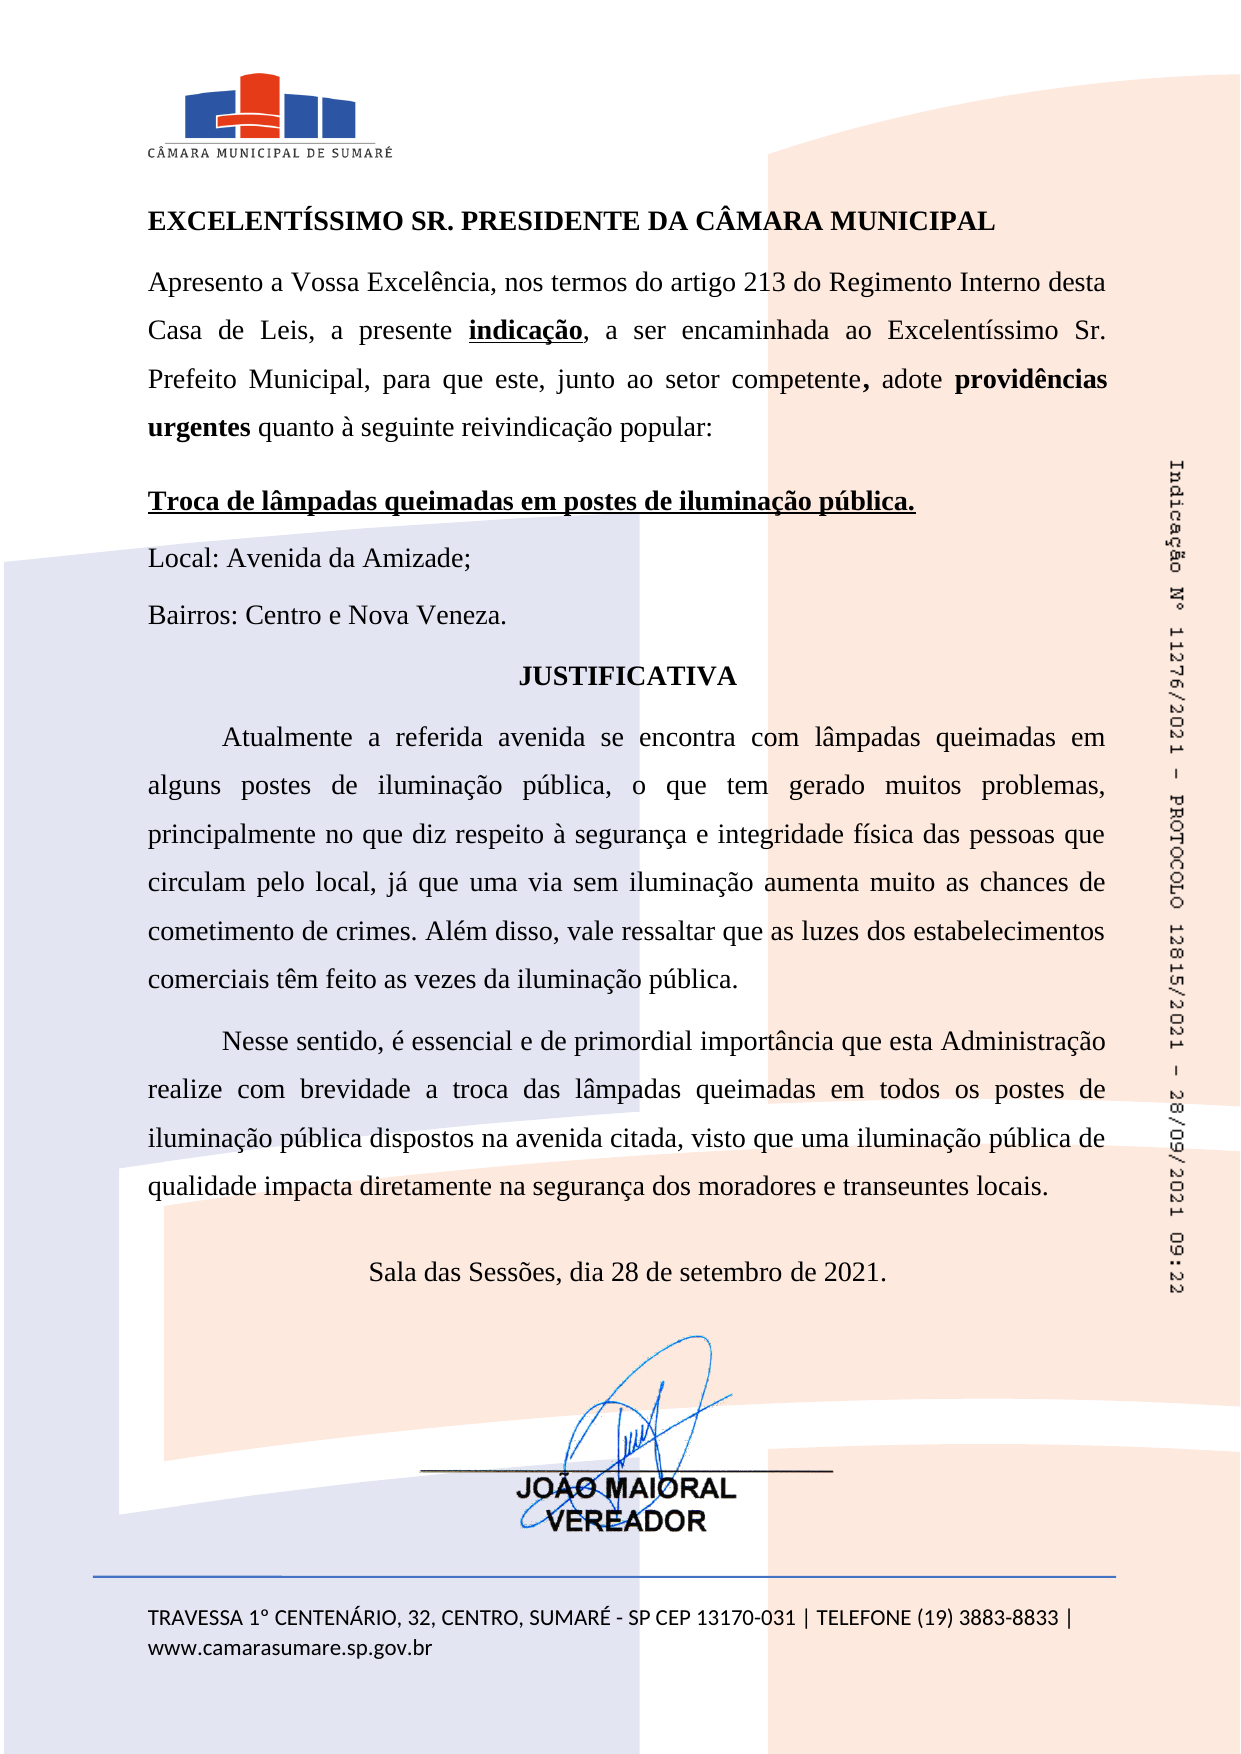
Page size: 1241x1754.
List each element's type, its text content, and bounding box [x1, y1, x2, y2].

text Nesse sentido, é essencial e de primordial importância que esta Administração realize com brevidade a troca das lâmpadas queimadas em todos os postes de iluminação pública dispostos na avenida citada, visto que uma iluminação pública de qualidade impacta diretamente na segurança dos moradores e transeuntes locais. [148, 1023, 1107, 1202]
text Apresento a Vossa Excelência, nos termos do artigo 213 do Regimento Interno desta Casa de Leis, a presente indicação, a ser encaminhada ao Excelentíssimo Sr. Prefeito Municipal, para que este, junto ao setor competente, adote providências urgentes quanto à seguinte reivindicação popular: [148, 265, 1107, 443]
text Sala das Sessões, dia 28 de setembro de 2021. [148, 1255, 1107, 1288]
text JUSTIFICATIVA [148, 659, 1107, 691]
picture [402, 1316, 853, 1551]
text Atualmente a referida avenida se encontra com lâmpadas queimadas em alguns postes de iluminação pública, o que tem gerado muitos problemas, principalmente no que diz respeito à segurança e integridade física das pessoas que circulam pelo local, já que uma via sem iluminação aumenta muito as chances de cometimento de crimes. Além disso, vale ressaltar que as luzes dos estabelecimentos comerciais têm feito as vezes da iluminação pública. [148, 720, 1107, 995]
picture [1142, 455, 1205, 1299]
text Local: Avenida da Amizade; [148, 541, 1107, 573]
picture [147, 73, 394, 160]
text EXCELENTÍSSIMO SR. PRESIDENTE DA CÂMARA MUNICIPAL [148, 204, 1107, 236]
text Bairros: Centro e Nova Veneza. [148, 598, 1107, 630]
text Troca de lâmpadas queimadas em postes de iluminação pública. [148, 484, 1107, 516]
